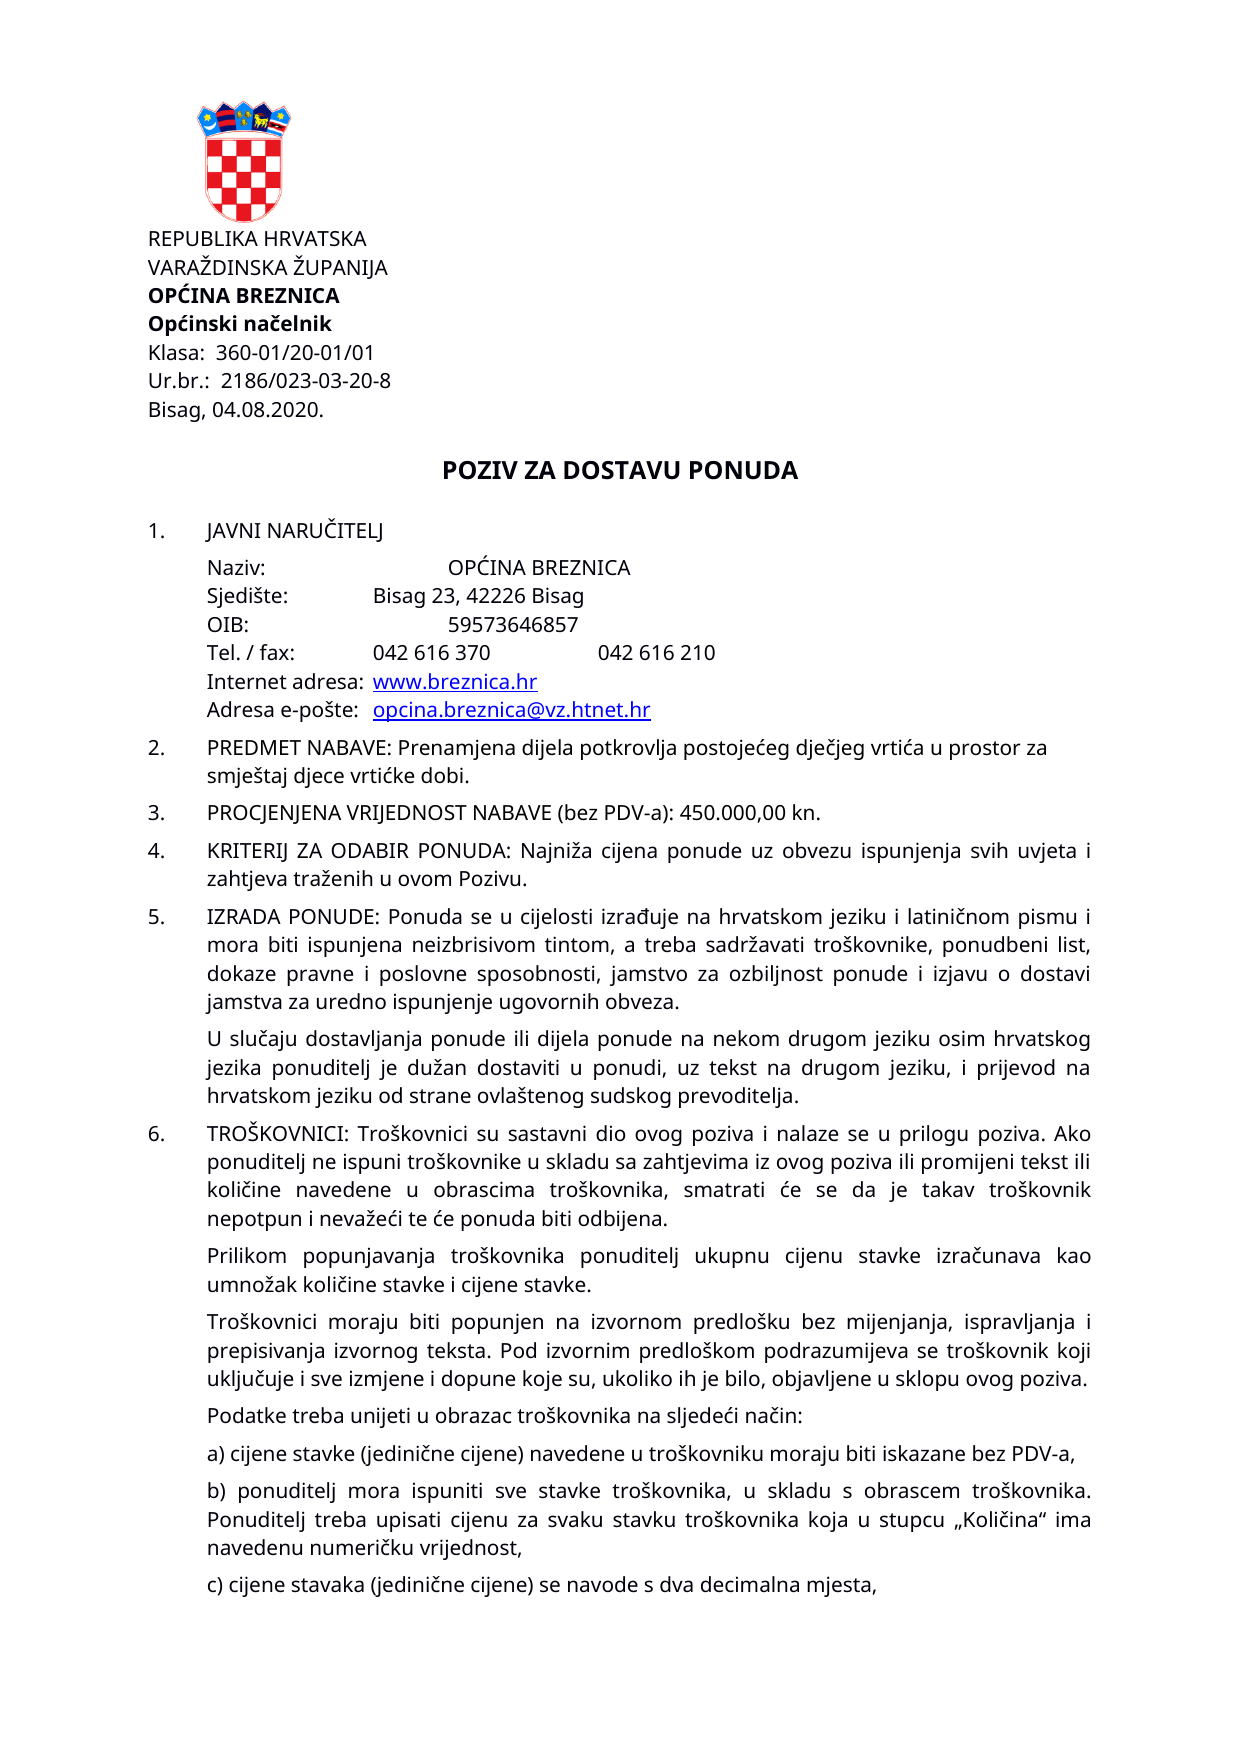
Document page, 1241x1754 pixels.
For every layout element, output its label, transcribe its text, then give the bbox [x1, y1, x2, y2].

text POZIV ZA DOSTAVU PONUDA [148, 452, 1093, 487]
picture [193, 97, 297, 225]
text OPĆINA BREZNICA [148, 281, 1093, 309]
list IZRADA PONUDE: Ponuda se u cijelosti izrađuje na hrvatskom jeziku i latiničnom pismu i mora biti ispunjena neizbrisivom tintom, a treba sadržavati troškovnike, ponudbeni list, dokaze pravne i poslovne sposobnosti, jamstvo za ozbiljnost ponude i izjavu o dostavi jamstva za uredno ispunjenje ugovornih obveza. [148, 902, 1093, 1016]
list JAVNI NARUČITELJ [148, 516, 1093, 544]
text VARAŽDINSKA ŽUPANIJA [148, 253, 1093, 281]
text Tel. / fax: 042 616 370 042 616 210 [207, 638, 1093, 667]
text Adresa e-pošte: opcina.breznica@vz.htnet.hr [207, 695, 1093, 724]
text Općinski načelnik [148, 309, 1093, 338]
text Troškovnici moraju biti popunjen na izvornom predlošku bez mijenjanja, ispravljanja i prepisivanja izvornog teksta. Pod izvornim predloškom podrazumijeva se troškovnik koji uključuje i sve izmjene i dopune koje su, ukoliko ih je bilo, objavljene u sklopu ovog poziva. [207, 1307, 1093, 1393]
text Klasa: 360-01/20-01/01 [148, 338, 1093, 366]
text Bisag, 04.08.2020. [148, 395, 1093, 423]
text Sjedište: Bisag 23, 42226 Bisag [207, 582, 1093, 610]
list TROŠKOVNICI: Troškovnici su sastavni dio ovog poziva i nalaze se u prilogu poziva. Ako ponuditelj ne ispuni troškovnike u skladu sa zahtjevima iz ovog poziva ili promijeni tekst ili količine navedene u obrascima troškovnika, smatrati će se da je takav troškovnik nepotpun i nevažeći te će ponuda biti odbijena. [148, 1119, 1093, 1232]
text b) ponuditelj mora ispuniti sve stavke troškovnika, u skladu s obrascem troškovnika. Ponuditelj treba upisati cijenu za svaku stavku troškovnika koja u stupcu „Količina“ ima navedenu numeričku vrijednost, [207, 1476, 1093, 1562]
text Ur.br.: 2186/023-03-20-8 [148, 366, 1093, 395]
text a) cijene stavke (jedinične cijene) navedene u troškovniku moraju biti iskazane bez PDV-a, [207, 1439, 1093, 1467]
text Podatke treba unijeti u obrazac troškovnika na sljedeći način: [207, 1402, 1093, 1430]
text Internet adresa: www.breznica.hr [207, 667, 1093, 695]
list KRITERIJ ZA ODABIR PONUDA: Najniža cijena ponude uz obvezu ispunjenja svih uvjeta i zahtjeva traženih u ovom Pozivu. [148, 836, 1093, 893]
list PROCJENJENA VRIJEDNOST NABAVE (bez PDV-a): 450.000,00 kn. [148, 798, 1093, 827]
text U slučaju dostavljanja ponude ili dijela ponude na nekom drugom jeziku osim hrvatskog jezika ponuditelj je dužan dostaviti u ponudi, uz tekst na drugom jeziku, i prijevod na hrvatskom jeziku od strane ovlaštenog sudskog prevoditelja. [207, 1024, 1093, 1110]
text Prilikom popunjavanja troškovnika ponuditelj ukupnu cijenu stavke izračunava kao umnožak količine stavke i cijene stavke. [207, 1241, 1093, 1298]
list PREDMET NABAVE: Prenamjena dijela potkrovlja postojećeg dječjeg vrtića u prostor za smještaj djece vrtićke dobi. [148, 733, 1093, 789]
text c) cijene stavaka (jedinične cijene) se navode s dva decimalna mjesta, [207, 1571, 1093, 1599]
text OIB: 59573646857 [207, 610, 1093, 638]
text Naziv: OPĆINA BREZNICA [207, 553, 1093, 582]
text REPUBLIKA HRVATSKA [148, 105, 1093, 253]
